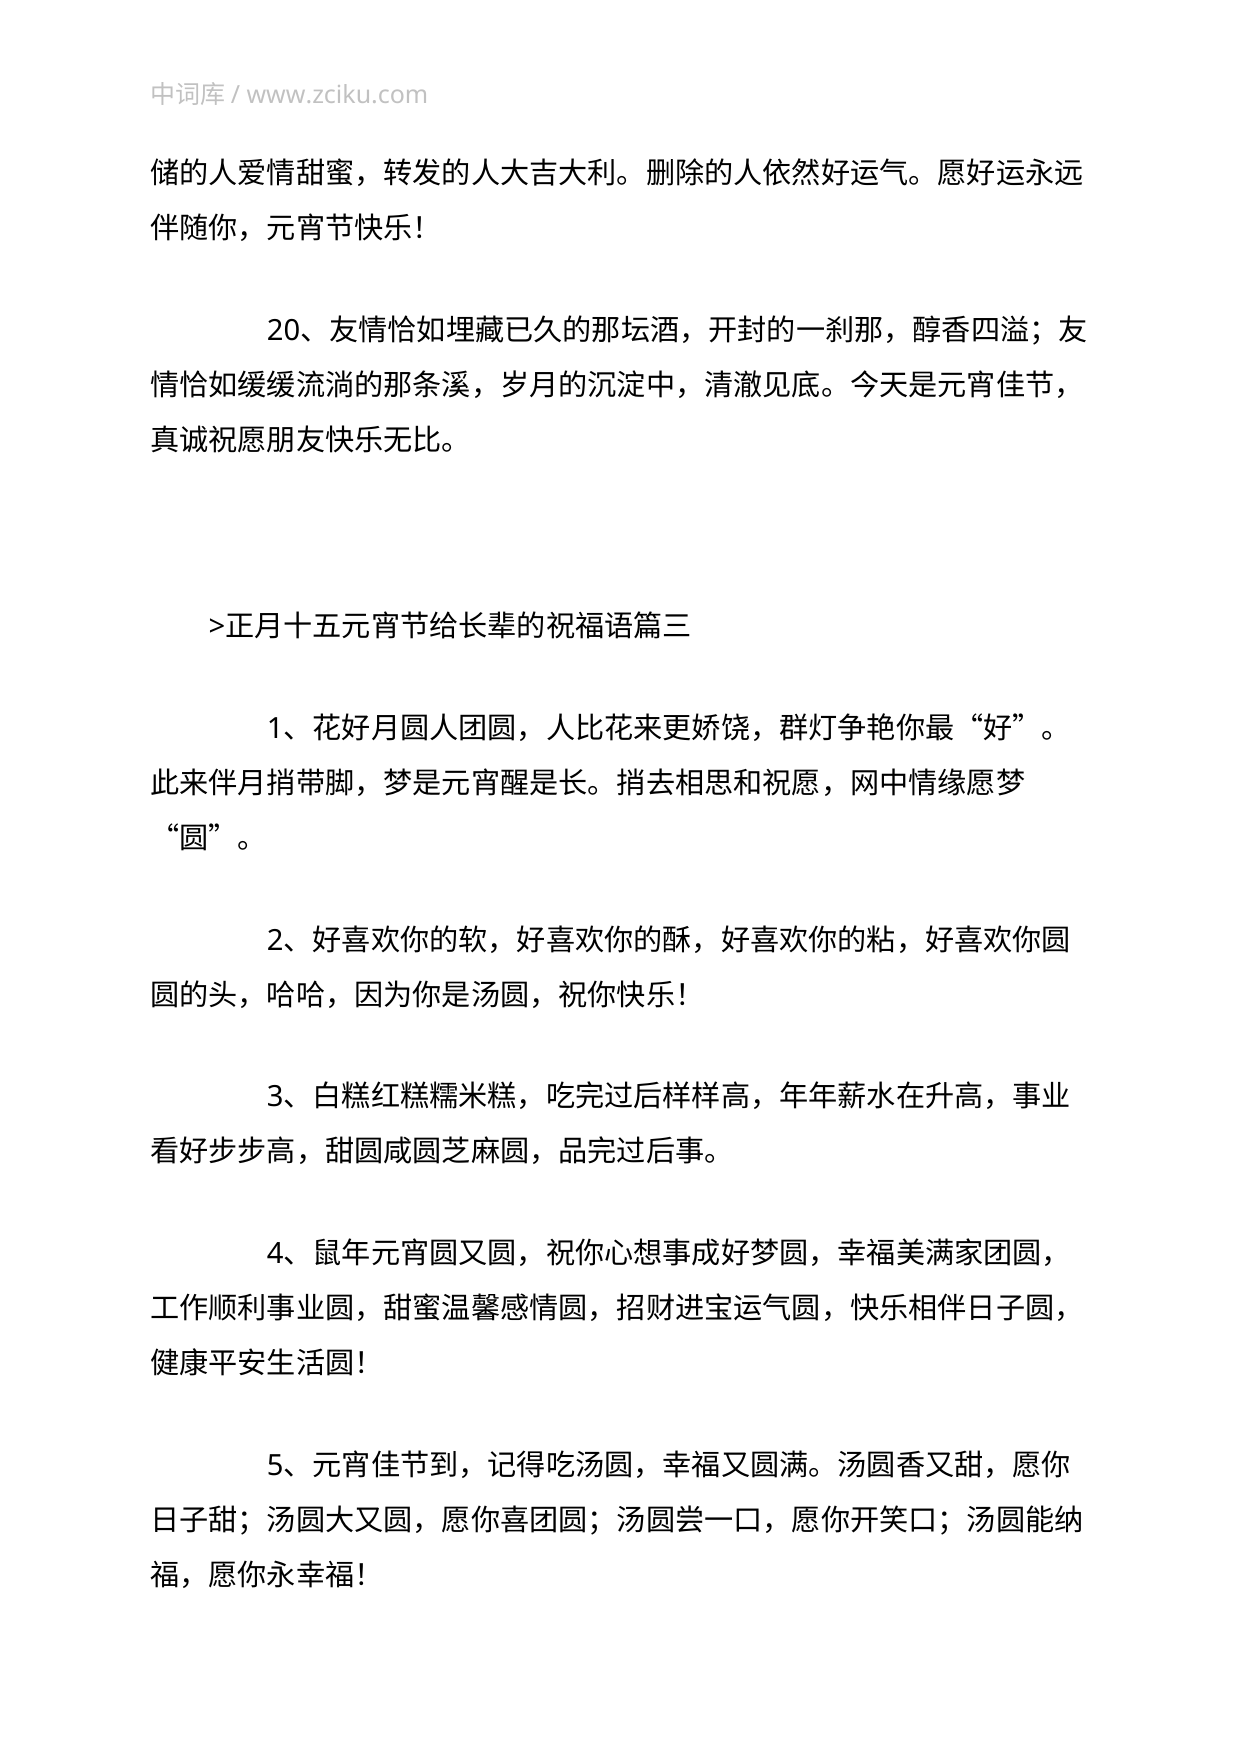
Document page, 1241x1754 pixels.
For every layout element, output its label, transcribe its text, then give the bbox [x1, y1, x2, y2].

text 4、鼠年元宵圆又圆，祝你心想事成好梦圆，幸福美满家团圆，工作顺利事业圆，甜蜜温馨感情圆，招财进宝运气圆，快乐相伴日子圆，健康平安生活圆！ [150, 1230, 1090, 1382]
text 20、友情恰如埋藏已久的那坛酒，开封的一刹那，醇香四溢；友情恰如缓缓流淌的那条溪，岁月的沉淀中，清澈见底。今天是元宵佳节，真诚祝愿朋友快乐无比。 [150, 307, 1090, 459]
text >正月十五元宵节给长辈的祝福语篇三 [150, 602, 1090, 645]
text 2、好喜欢你的软，好喜欢你的酥，好喜欢你的粘，好喜欢你圆圆的头，哈哈，因为你是汤圆，祝你快乐！ [150, 916, 1090, 1013]
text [150, 150, 1090, 247]
text 1、花好月圆人团圆，人比花来更娇饶，群灯争艳你最“好”。此来伴月捎带脚，梦是元宵醒是长。捎去相思和祝愿，网中情缘愿梦“圆”。 [150, 704, 1090, 857]
text 3、白糕红糕糯米糕，吃完过后样样高，年年薪水在升高，事业看好步步高，甜圆咸圆芝麻圆，品完过后事。 [150, 1073, 1090, 1170]
text 5、元宵佳节到，记得吃汤圆，幸福又圆满。汤圆香又甜，愿你日子甜；汤圆大又圆，愿你喜团圆；汤圆尝一口，愿你开笑口；汤圆能纳福，愿你永幸福！ [150, 1441, 1090, 1593]
